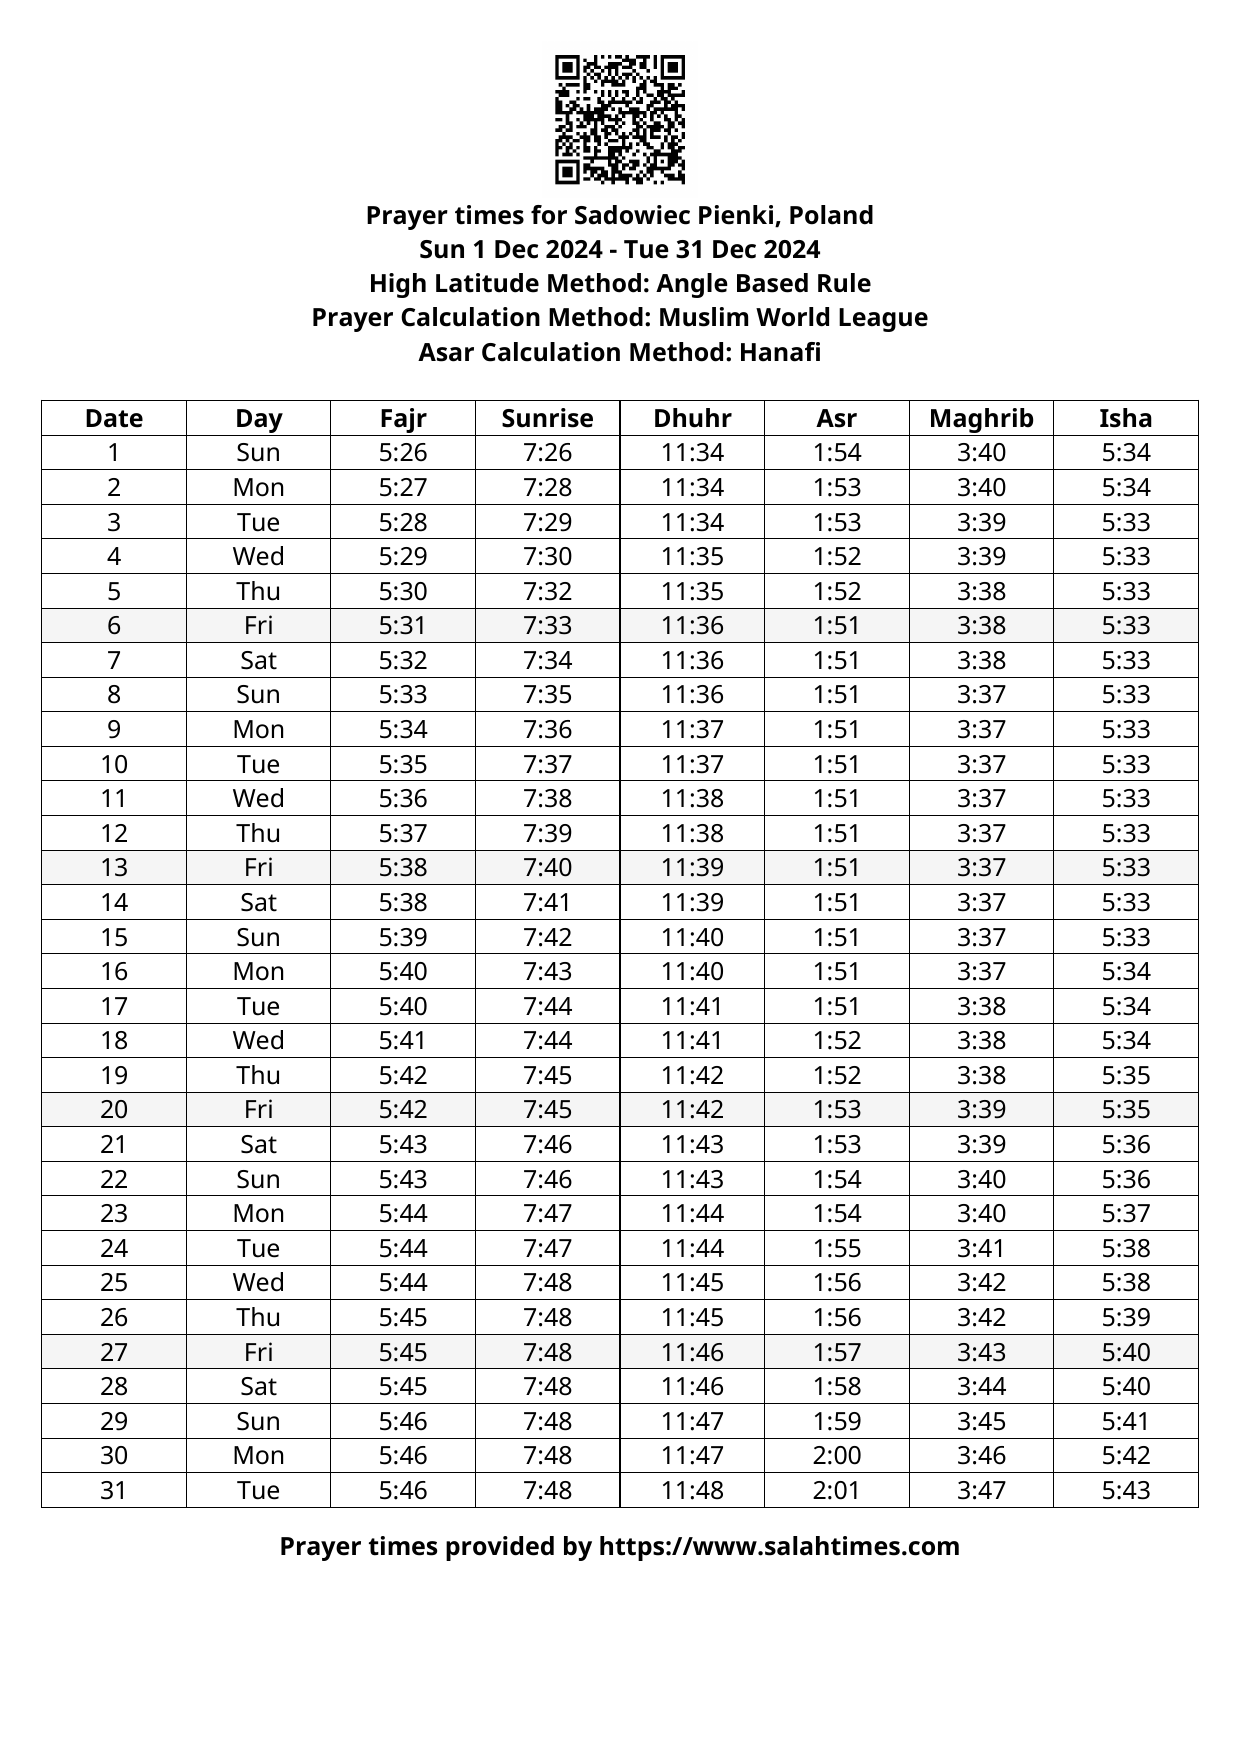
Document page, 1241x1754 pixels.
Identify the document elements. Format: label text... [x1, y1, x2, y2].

table_cell 7:43 [476, 954, 619, 988]
table_header Isha [1054, 401, 1198, 434]
table_cell Tue [187, 505, 330, 538]
table_cell 1:54 [765, 1196, 909, 1230]
table_cell 5:38 [331, 851, 475, 884]
table_cell Mon [187, 470, 330, 504]
table_cell Wed [187, 1024, 330, 1057]
table_cell 11:36 [621, 643, 764, 677]
table_header Maghrib [910, 401, 1053, 434]
table_cell 11:40 [621, 954, 764, 988]
table_cell 11:35 [621, 539, 764, 573]
table_header Asr [765, 401, 909, 434]
table_cell Thu [187, 1300, 330, 1334]
table_header Date [42, 401, 186, 434]
table_cell 1:58 [765, 1369, 909, 1403]
table_cell 5:44 [331, 1266, 475, 1299]
table_cell 3:37 [910, 920, 1053, 953]
table_cell 21 [42, 1127, 186, 1161]
table_cell 5:45 [331, 1335, 475, 1368]
table_cell 11:39 [621, 885, 764, 919]
table_cell 5:36 [331, 781, 475, 815]
table_cell 30 [42, 1439, 186, 1472]
table_cell 11:37 [621, 747, 764, 780]
table_cell 26 [42, 1300, 186, 1334]
table_cell 5:26 [331, 436, 475, 469]
table_cell 5:33 [1054, 920, 1198, 953]
table_cell 1:56 [765, 1300, 909, 1334]
table_cell 7:29 [476, 505, 619, 538]
table_cell 3:38 [910, 989, 1053, 1022]
text Prayer times provided by https://www.salahtimes.com [42, 1528, 1198, 1563]
table_cell 5:33 [1054, 851, 1198, 884]
table_cell 1:51 [765, 989, 909, 1022]
table_cell 1:52 [765, 1024, 909, 1057]
table_cell 7:44 [476, 1024, 619, 1057]
table_cell 1:51 [765, 712, 909, 746]
table_cell 7:41 [476, 885, 619, 919]
table_cell 5:34 [1054, 954, 1198, 988]
table_cell 11:42 [621, 1093, 764, 1126]
table_cell 5:34 [331, 712, 475, 746]
table_cell 7 [42, 643, 186, 677]
table_cell 5:38 [1054, 1231, 1198, 1264]
table_cell Sat [187, 1369, 330, 1403]
table_header Fajr [331, 401, 475, 434]
table_cell 3:42 [910, 1300, 1053, 1334]
table_cell 5:41 [331, 1024, 475, 1057]
table_cell 11 [42, 781, 186, 815]
table_cell 7:28 [476, 470, 619, 504]
table_cell 1:56 [765, 1266, 909, 1299]
table_cell 7:48 [476, 1404, 619, 1437]
table_cell 11:47 [621, 1404, 764, 1437]
table_cell 13 [42, 851, 186, 884]
table_cell 3:38 [910, 574, 1053, 607]
table_cell 3 [42, 505, 186, 538]
table_cell 7:48 [476, 1266, 619, 1299]
table_cell 3:37 [910, 851, 1053, 884]
table_cell 7:35 [476, 678, 619, 711]
table_cell 7:37 [476, 747, 619, 780]
table_cell 3:43 [910, 1335, 1053, 1368]
table_cell 5:43 [1054, 1473, 1198, 1507]
table_header Day [187, 401, 330, 434]
table_cell 5:42 [331, 1058, 475, 1092]
table_cell 11:41 [621, 989, 764, 1022]
table_cell 1:51 [765, 781, 909, 815]
table_cell 1:52 [765, 539, 909, 573]
table_cell 5:34 [1054, 470, 1198, 504]
table_cell 18 [42, 1024, 186, 1057]
table_cell 5:33 [1054, 781, 1198, 815]
table_cell Sun [187, 1404, 330, 1437]
table_cell 7:32 [476, 574, 619, 607]
table_cell 11:39 [621, 851, 764, 884]
table_cell 7:39 [476, 816, 619, 849]
table_cell Tue [187, 1473, 330, 1507]
table_cell 1:53 [765, 470, 909, 504]
table_cell 5:43 [331, 1162, 475, 1195]
table_cell 7:45 [476, 1058, 619, 1092]
table_cell Wed [187, 539, 330, 573]
table_cell 1:51 [765, 816, 909, 849]
table_cell 1:51 [765, 920, 909, 953]
table_cell 5:33 [1054, 678, 1198, 711]
table_cell 3:37 [910, 747, 1053, 780]
table_cell Mon [187, 712, 330, 746]
table_cell 5:33 [1054, 574, 1198, 607]
picture [542, 41, 699, 198]
table_cell 11:46 [621, 1335, 764, 1368]
table_cell 7:42 [476, 920, 619, 953]
table_cell 7:48 [476, 1335, 619, 1368]
table_cell 3:39 [910, 1127, 1053, 1161]
table_cell 5:45 [331, 1300, 475, 1334]
table_cell 5:46 [331, 1439, 475, 1472]
table_cell 8 [42, 678, 186, 711]
table_cell 5:35 [1054, 1093, 1198, 1126]
table_cell 3:38 [910, 609, 1053, 642]
table_cell 5:34 [1054, 1024, 1198, 1057]
table_cell 7:48 [476, 1439, 619, 1472]
table_cell Tue [187, 1231, 330, 1264]
table_cell 5:38 [1054, 1266, 1198, 1299]
table_cell 5:29 [331, 539, 475, 573]
table_cell 11:46 [621, 1369, 764, 1403]
table_cell 7:46 [476, 1162, 619, 1195]
table_cell Sat [187, 885, 330, 919]
table_cell 11:37 [621, 712, 764, 746]
table_header Sunrise [476, 401, 619, 434]
table_cell 1:52 [765, 1058, 909, 1092]
table_cell 1:53 [765, 505, 909, 538]
table_cell 9 [42, 712, 186, 746]
table_cell 5:30 [331, 574, 475, 607]
table_cell Sun [187, 678, 330, 711]
table_cell 3:39 [910, 539, 1053, 573]
table_cell 11:40 [621, 920, 764, 953]
table_cell 6 [42, 609, 186, 642]
text Prayer Calculation Method: Muslim World League [42, 300, 1198, 334]
text Sun 1 Dec 2024 - Tue 31 Dec 2024 [42, 232, 1198, 266]
table_cell 5:32 [331, 643, 475, 677]
table_cell 1:54 [765, 436, 909, 469]
table_cell 3:45 [910, 1404, 1053, 1437]
table_cell 11:34 [621, 505, 764, 538]
table_cell 11:48 [621, 1473, 764, 1507]
table_cell 7:46 [476, 1127, 619, 1161]
table_cell Mon [187, 1196, 330, 1230]
table_cell 3:39 [910, 505, 1053, 538]
table_cell 23 [42, 1196, 186, 1230]
table_cell 2:01 [765, 1473, 909, 1507]
table_header Dhuhr [621, 401, 764, 434]
table_cell 11:38 [621, 816, 764, 849]
table_cell Wed [187, 1266, 330, 1299]
table_cell 11:38 [621, 781, 764, 815]
table_cell 5:44 [331, 1231, 475, 1264]
table_cell 5:46 [331, 1404, 475, 1437]
table_cell 1 [42, 436, 186, 469]
table_cell 20 [42, 1093, 186, 1126]
table_cell 5:46 [331, 1473, 475, 1507]
table_cell 5:45 [331, 1369, 475, 1403]
table_cell 1:51 [765, 643, 909, 677]
table_cell Wed [187, 781, 330, 815]
table_cell 2:00 [765, 1439, 909, 1472]
table_cell Thu [187, 574, 330, 607]
table_cell 5:34 [1054, 436, 1198, 469]
table_cell 3:37 [910, 678, 1053, 711]
table_cell 5:41 [1054, 1404, 1198, 1437]
table_cell 1:51 [765, 851, 909, 884]
table_cell Fri [187, 851, 330, 884]
table_cell 3:37 [910, 712, 1053, 746]
table_cell 5:38 [331, 885, 475, 919]
text Prayer times for Sadowiec Pienki, Poland [42, 198, 1198, 232]
table_cell 11:36 [621, 609, 764, 642]
table_cell 7:48 [476, 1473, 619, 1507]
table_cell 5:40 [331, 954, 475, 988]
table_cell 10 [42, 747, 186, 780]
table_cell 1:52 [765, 574, 909, 607]
table_cell 3:47 [910, 1473, 1053, 1507]
table_cell 1:57 [765, 1335, 909, 1368]
table_cell 29 [42, 1404, 186, 1437]
table_cell 3:40 [910, 1162, 1053, 1195]
table_cell 1:53 [765, 1127, 909, 1161]
table_cell 7:30 [476, 539, 619, 573]
table_cell 1:55 [765, 1231, 909, 1264]
table_cell 11:42 [621, 1058, 764, 1092]
table_cell 3:37 [910, 781, 1053, 815]
table_cell 11:43 [621, 1127, 764, 1161]
table_cell 3:42 [910, 1266, 1053, 1299]
table_cell 7:38 [476, 781, 619, 815]
table_cell 15 [42, 920, 186, 953]
table_cell 27 [42, 1335, 186, 1368]
table_cell 31 [42, 1473, 186, 1507]
table_cell 25 [42, 1266, 186, 1299]
table_cell 5:42 [331, 1093, 475, 1126]
table_cell 3:37 [910, 816, 1053, 849]
table_cell Fri [187, 609, 330, 642]
table_cell 5:33 [1054, 712, 1198, 746]
table_cell 11:34 [621, 436, 764, 469]
table_cell 5:33 [1054, 747, 1198, 780]
table_cell 5:33 [1054, 643, 1198, 677]
table_cell 5:40 [1054, 1335, 1198, 1368]
table_cell 2 [42, 470, 186, 504]
table_cell Thu [187, 816, 330, 849]
table_cell 7:44 [476, 989, 619, 1022]
table_cell 5:33 [331, 678, 475, 711]
table_cell 5:39 [331, 920, 475, 953]
table_cell 7:34 [476, 643, 619, 677]
table_cell 3:39 [910, 1093, 1053, 1126]
table_cell 3:46 [910, 1439, 1053, 1472]
table_cell 28 [42, 1369, 186, 1403]
table_cell 5:33 [1054, 885, 1198, 919]
table_cell 11:43 [621, 1162, 764, 1195]
table_cell 7:47 [476, 1196, 619, 1230]
table_cell 5:39 [1054, 1300, 1198, 1334]
table_cell Sun [187, 1162, 330, 1195]
table_cell Fri [187, 1093, 330, 1126]
table_cell Sat [187, 1127, 330, 1161]
table_cell 5:33 [1054, 816, 1198, 849]
table_cell 3:37 [910, 954, 1053, 988]
table_cell 1:53 [765, 1093, 909, 1126]
table_cell 11:47 [621, 1439, 764, 1472]
table_cell 5:35 [1054, 1058, 1198, 1092]
table_cell 7:40 [476, 851, 619, 884]
table_cell 5:33 [1054, 609, 1198, 642]
table_cell 11:44 [621, 1196, 764, 1230]
table_cell 7:45 [476, 1093, 619, 1126]
table_cell 11:36 [621, 678, 764, 711]
table_cell Fri [187, 1335, 330, 1368]
table_cell 16 [42, 954, 186, 988]
table_cell 5:40 [331, 989, 475, 1022]
table_cell 19 [42, 1058, 186, 1092]
table_cell 3:40 [910, 470, 1053, 504]
table_cell 17 [42, 989, 186, 1022]
table_cell 3:41 [910, 1231, 1053, 1264]
table_cell 1:59 [765, 1404, 909, 1437]
table_cell 5:27 [331, 470, 475, 504]
table_cell 7:36 [476, 712, 619, 746]
table_cell 5 [42, 574, 186, 607]
table_cell 3:37 [910, 885, 1053, 919]
table_cell 14 [42, 885, 186, 919]
table_cell 5:37 [331, 816, 475, 849]
table_cell 5:40 [1054, 1369, 1198, 1403]
table_cell 5:33 [1054, 539, 1198, 573]
table_cell 5:33 [1054, 505, 1198, 538]
table_cell 1:51 [765, 609, 909, 642]
table_cell 1:51 [765, 885, 909, 919]
table_cell 3:38 [910, 1058, 1053, 1092]
table_cell 5:31 [331, 609, 475, 642]
table_cell 3:38 [910, 643, 1053, 677]
table_cell 3:44 [910, 1369, 1053, 1403]
table_cell 11:44 [621, 1231, 764, 1264]
table_cell 5:34 [1054, 989, 1198, 1022]
table_cell 5:43 [331, 1127, 475, 1161]
table_cell 22 [42, 1162, 186, 1195]
table_cell Mon [187, 1439, 330, 1472]
table_cell 24 [42, 1231, 186, 1264]
table_cell 1:51 [765, 747, 909, 780]
table_cell 5:42 [1054, 1439, 1198, 1472]
table_cell 1:54 [765, 1162, 909, 1195]
table_cell 5:35 [331, 747, 475, 780]
table_cell Tue [187, 989, 330, 1022]
table_cell 7:47 [476, 1231, 619, 1264]
table_cell 7:26 [476, 436, 619, 469]
table_cell 12 [42, 816, 186, 849]
table_cell Thu [187, 1058, 330, 1092]
table_cell 4 [42, 539, 186, 573]
text High Latitude Method: Angle Based Rule [42, 266, 1198, 300]
table_cell 11:35 [621, 574, 764, 607]
text Asar Calculation Method: Hanafi [42, 334, 1198, 368]
table_cell 5:44 [331, 1196, 475, 1230]
table_cell 5:36 [1054, 1127, 1198, 1161]
table_cell 3:38 [910, 1024, 1053, 1057]
table_cell 11:41 [621, 1024, 764, 1057]
table_cell Tue [187, 747, 330, 780]
table_cell 11:45 [621, 1266, 764, 1299]
table_cell 1:51 [765, 954, 909, 988]
table_cell 11:45 [621, 1300, 764, 1334]
table_cell Sun [187, 436, 330, 469]
table_cell 3:40 [910, 1196, 1053, 1230]
table_cell Sat [187, 643, 330, 677]
table_cell 7:48 [476, 1300, 619, 1334]
table_cell Mon [187, 954, 330, 988]
table_cell 1:51 [765, 678, 909, 711]
table_cell 7:33 [476, 609, 619, 642]
table_cell 3:40 [910, 436, 1053, 469]
table_cell 7:48 [476, 1369, 619, 1403]
table_cell 11:34 [621, 470, 764, 504]
table_cell 5:37 [1054, 1196, 1198, 1230]
table_cell 5:36 [1054, 1162, 1198, 1195]
table_cell 5:28 [331, 505, 475, 538]
table_cell Sun [187, 920, 330, 953]
